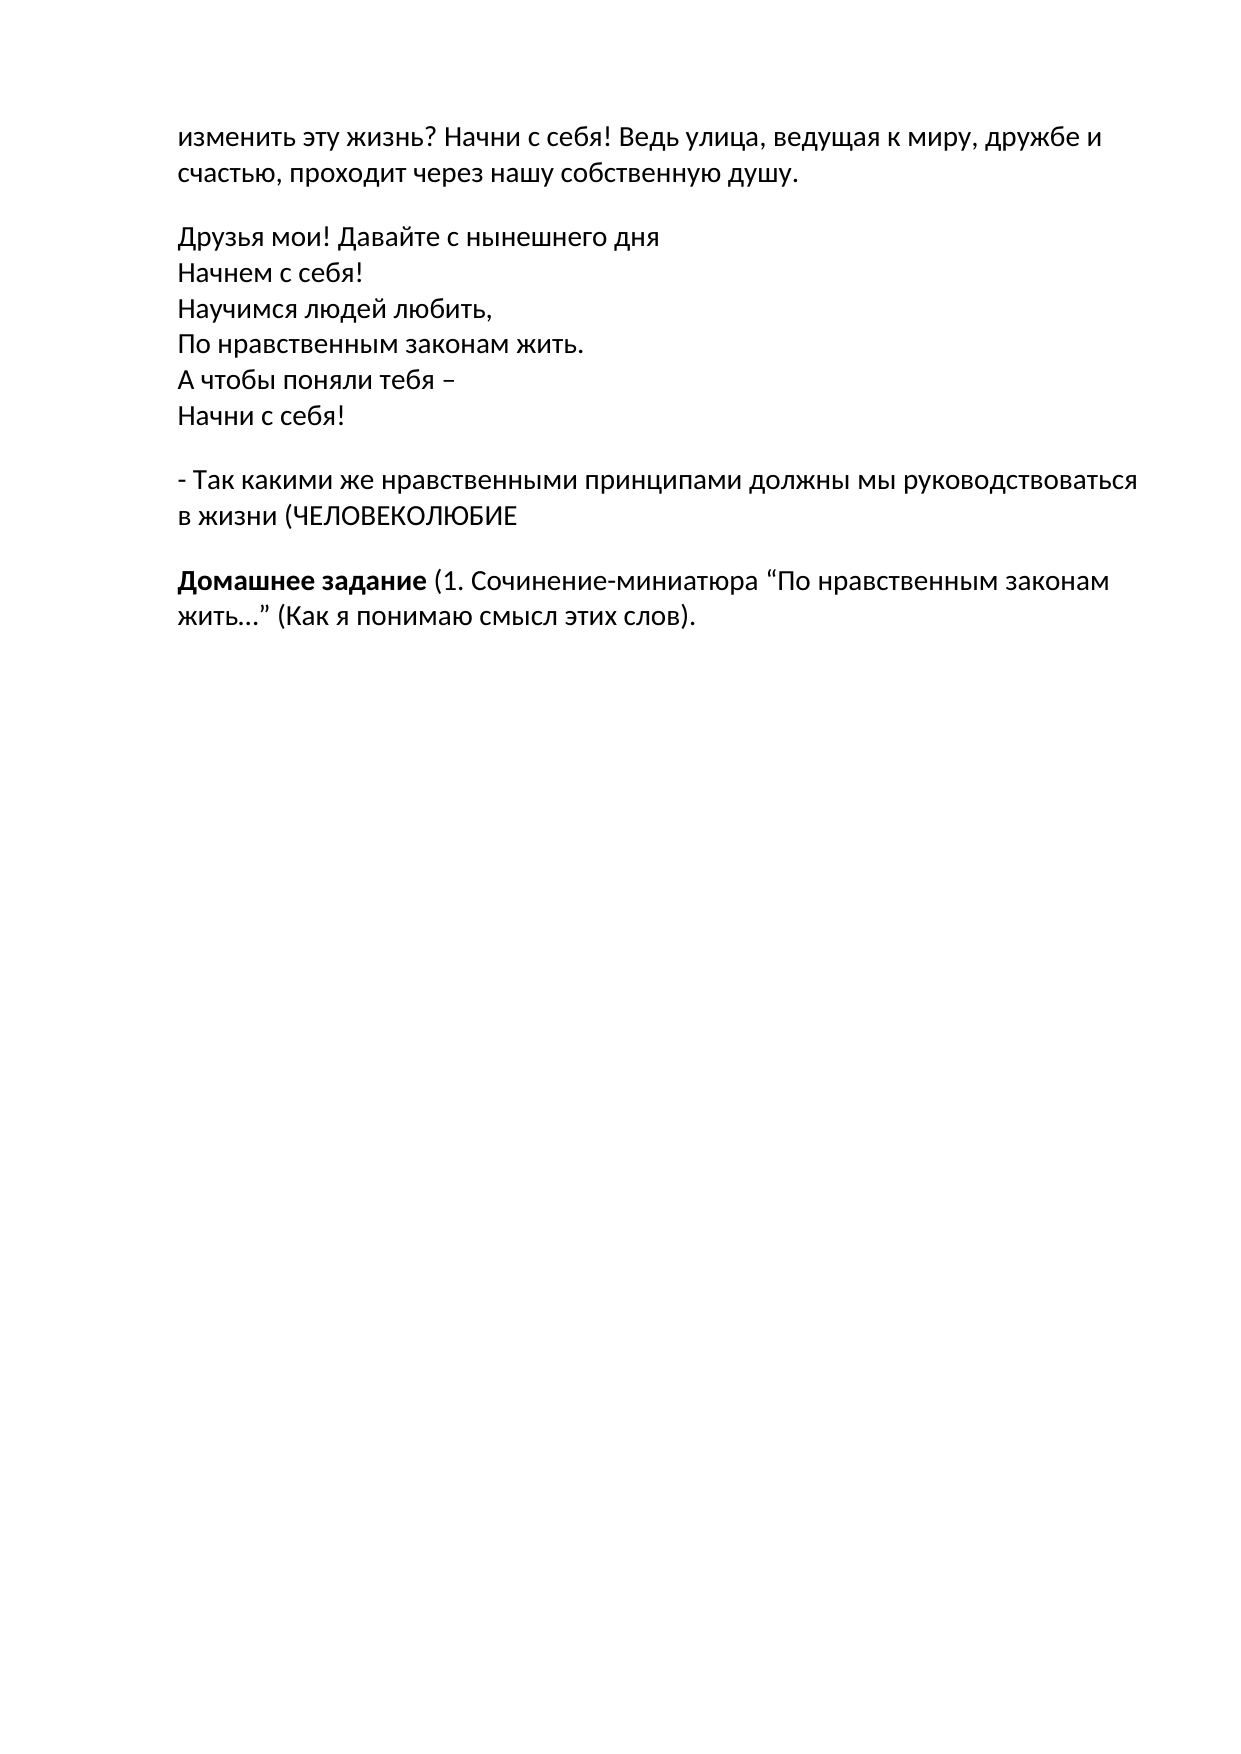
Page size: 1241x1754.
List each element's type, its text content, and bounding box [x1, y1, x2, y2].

text Домашнее задание (1. Сочинение-миниатюра “По нравственным законам жить…” (Как я понимаю смысл этих слов). [177, 562, 1152, 633]
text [177, 118, 1152, 189]
text Друзья мои! Давайте с нынешнего дня Начнем с себя! Научимся людей любить, По нравственным законам жить. А чтобы поняли тебя – Начни с себя! [177, 218, 1152, 432]
text - Так какими же нравственными принципами должны мы руководствоваться в жизни (ЧЕЛОВЕКОЛЮБИЕ [177, 461, 1152, 533]
